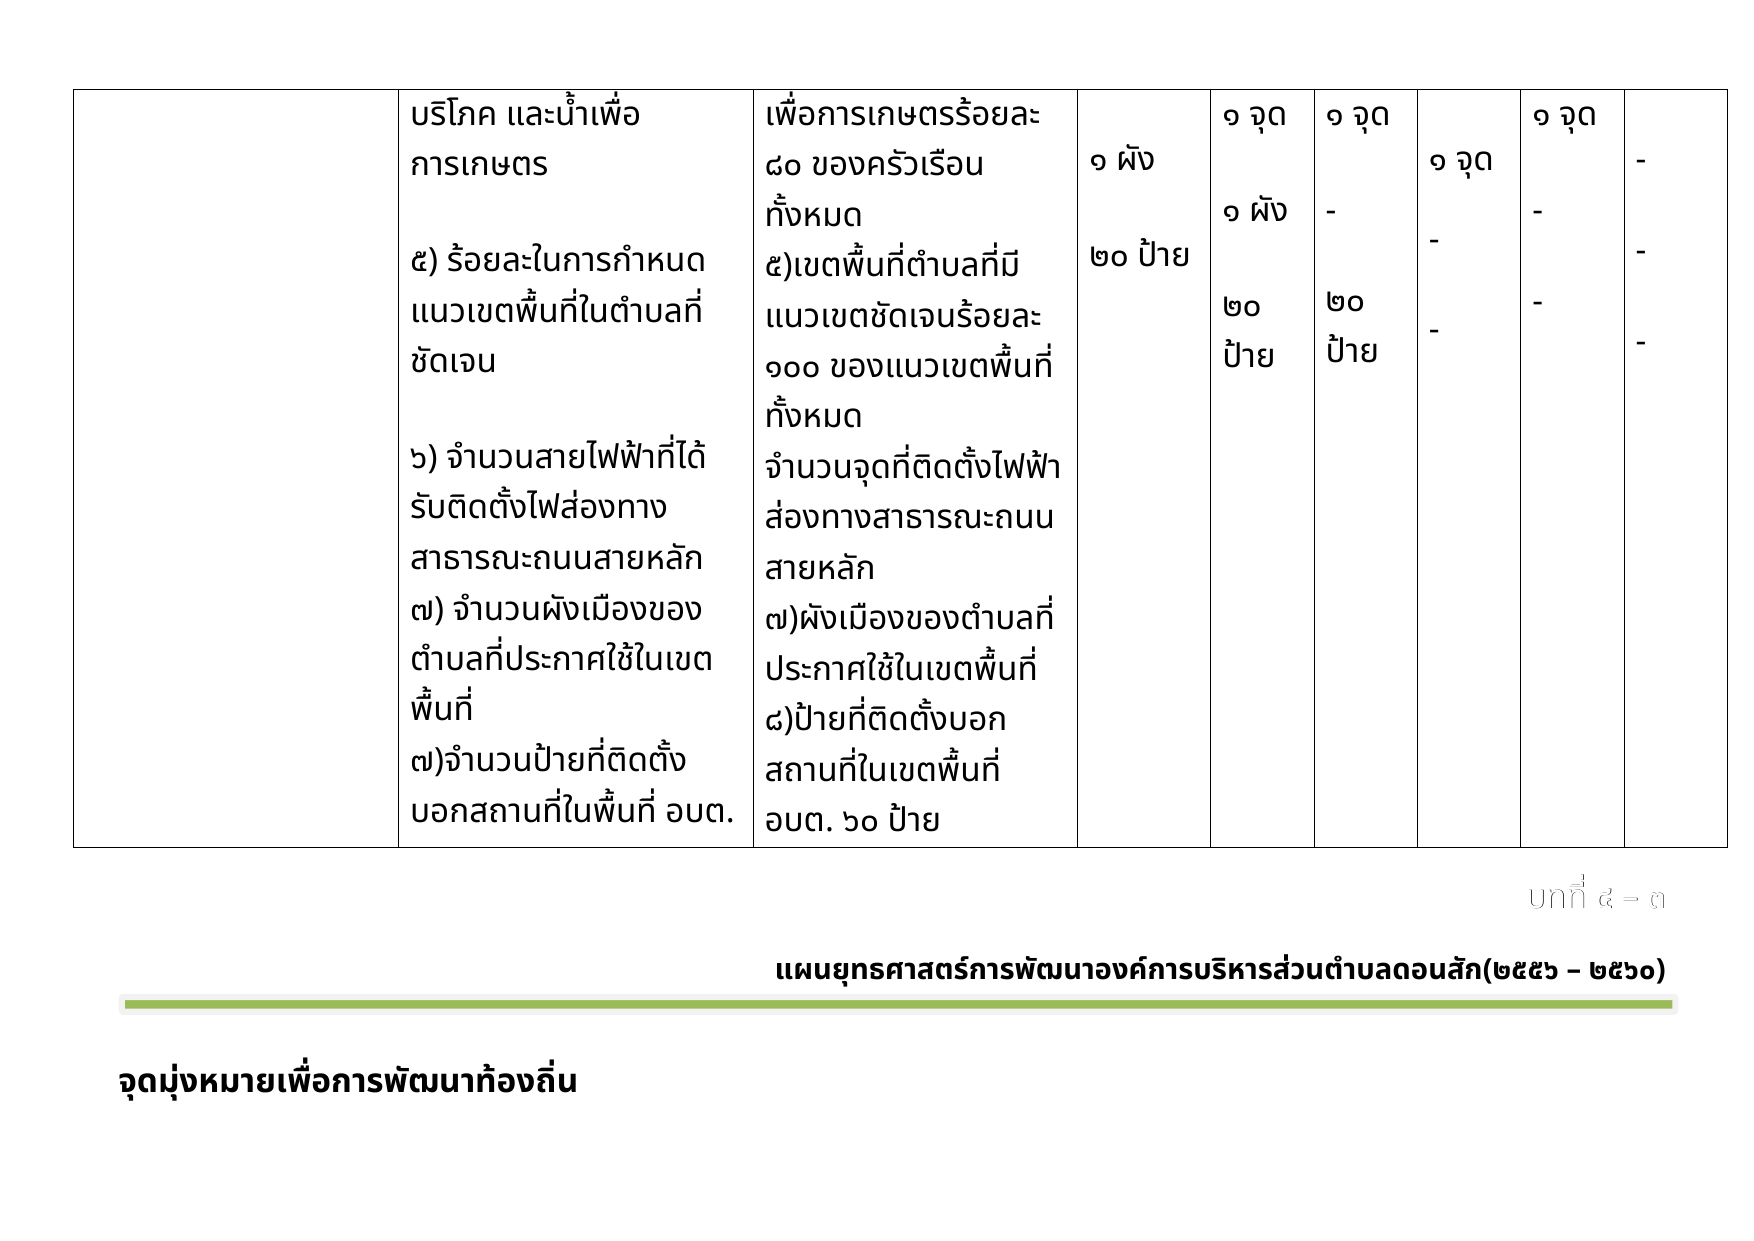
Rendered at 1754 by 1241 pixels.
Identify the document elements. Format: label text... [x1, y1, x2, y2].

text บทที่ ๔ – ๓ [118, 873, 1665, 923]
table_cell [74, 90, 398, 847]
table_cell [1315, 90, 1417, 847]
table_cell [1418, 90, 1520, 847]
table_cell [754, 90, 1077, 847]
text จุดมุ่งหมายเพื่อการพัฒนาท้องถิ่น [118, 1057, 1665, 1108]
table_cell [1211, 90, 1314, 847]
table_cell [1521, 90, 1624, 847]
text แผนยุทธศาสตร์การพัฒนาองค์การบริหารส่วนตำบลดอนสัก(๒๕๕๖ – ๒๕๖๐) [118, 948, 1665, 992]
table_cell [1625, 90, 1727, 847]
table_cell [1078, 90, 1210, 847]
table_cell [399, 90, 753, 847]
